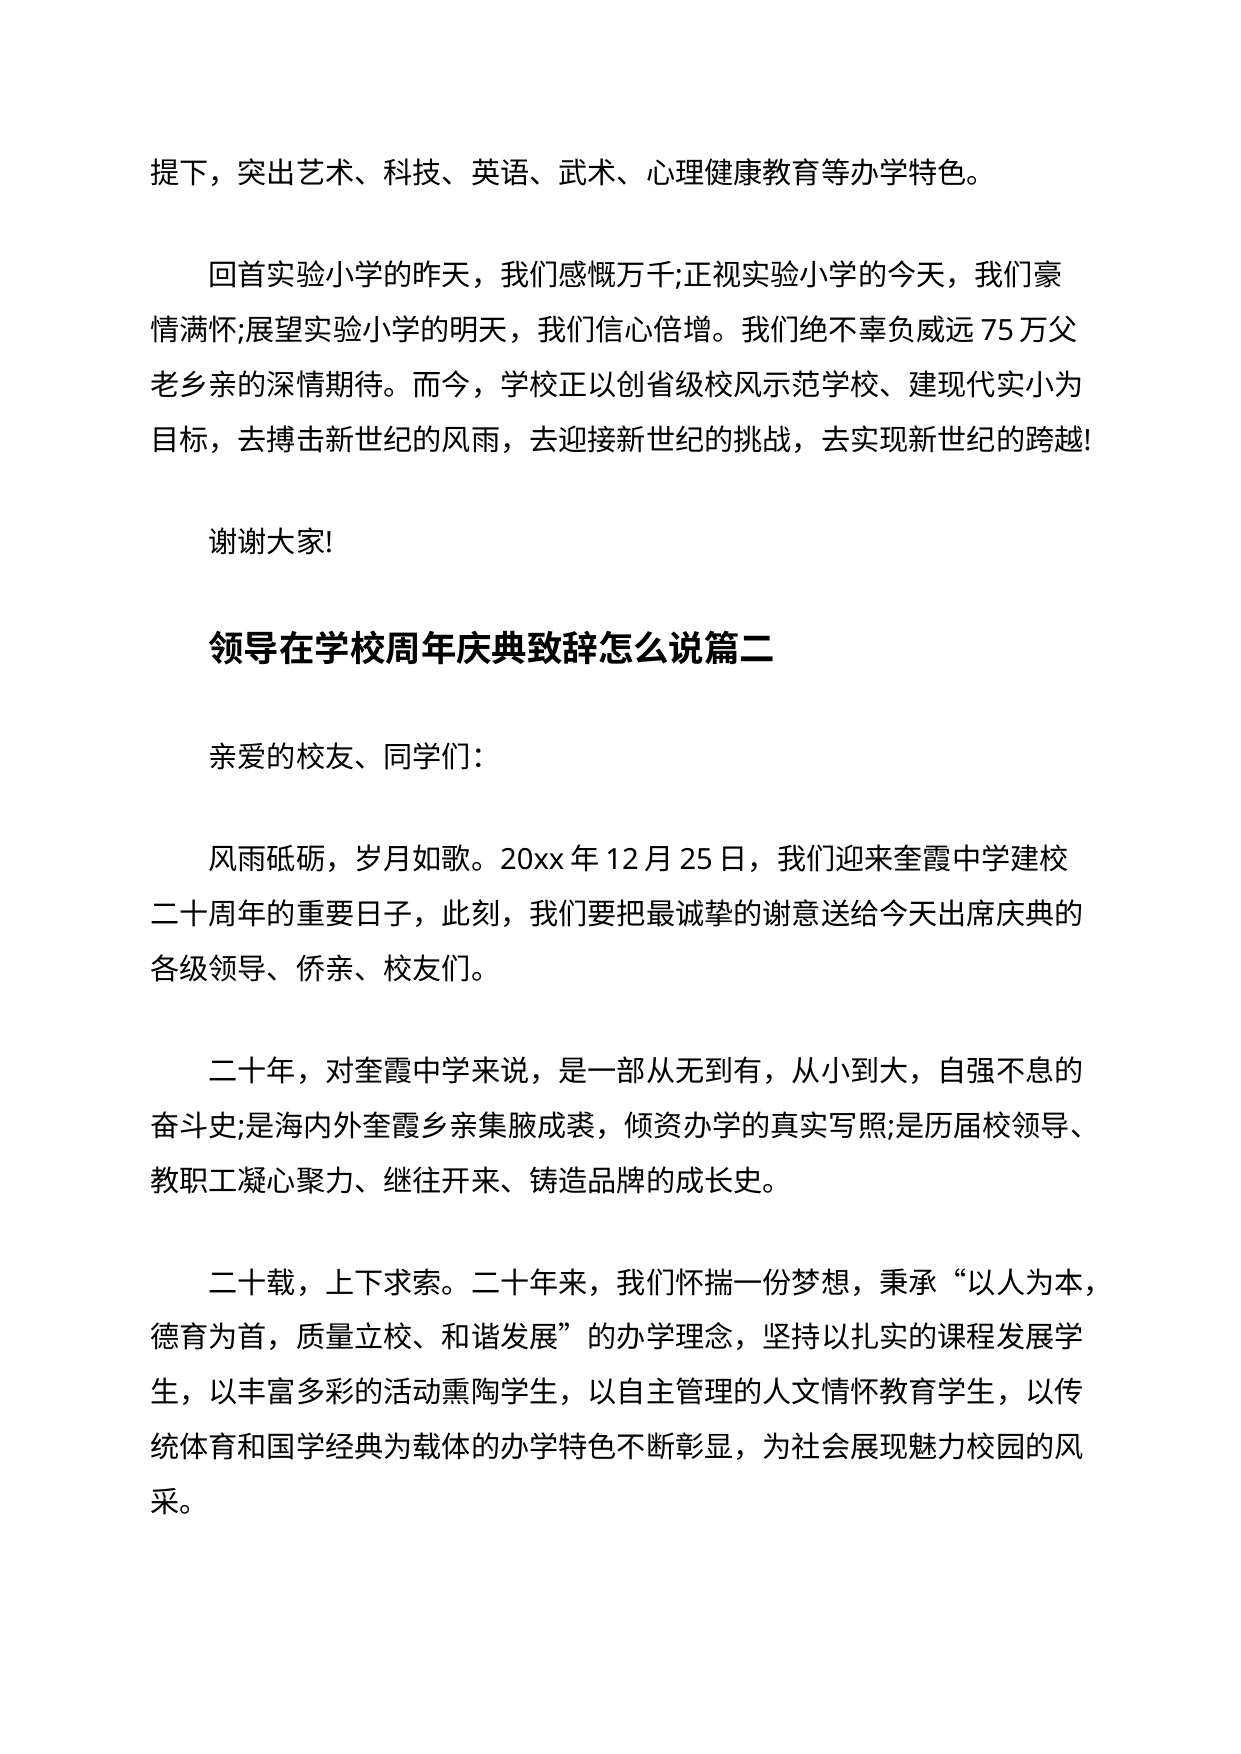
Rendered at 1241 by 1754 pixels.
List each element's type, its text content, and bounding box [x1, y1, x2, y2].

text 谢谢大家! [150, 519, 1090, 561]
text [150, 150, 1090, 192]
text 二十年，对奎霞中学来说，是一部从无到有，从小到大，自强不息的奋斗史;是海内外奎霞乡亲集腋成裘，倾资办学的真实写照;是历届校领导、教职工凝心聚力、继往开来、铸造品牌的成长史。 [150, 1047, 1090, 1200]
text 领导在学校周年庆典致辞怎么说篇二 [150, 621, 1090, 672]
text 二十载，上下求索。二十年来，我们怀揣一份梦想，秉承“以人为本，德育为首，质量立校、和谐发展”的办学理念，坚持以扎实的课程发展学生，以丰富多彩的活动熏陶学生，以自主管理的人文情怀教育学生，以传统体育和国学经典为载体的办学特色不断彰显，为社会展现魅力校园的风采。 [150, 1259, 1090, 1521]
text 风雨砥砺，岁月如歌。20xx年12月25日，我们迎来奎霞中学建校二十周年的重要日子，此刻，我们要把最诚挚的谢意送给今天出席庆典的各级领导、侨亲、校友们。 [150, 836, 1090, 988]
text 亲爱的校友、同学们： [150, 734, 1090, 776]
text 回首实验小学的昨天，我们感慨万千;正视实验小学的今天，我们豪情满怀;展望实验小学的明天，我们信心倍增。我们绝不辜负威远75万父老乡亲的深情期待。而今，学校正以创省级校风示范学校、建现代实小为目标，去搏击新世纪的风雨，去迎接新世纪的挑战，去实现新世纪的跨越! [150, 252, 1090, 459]
